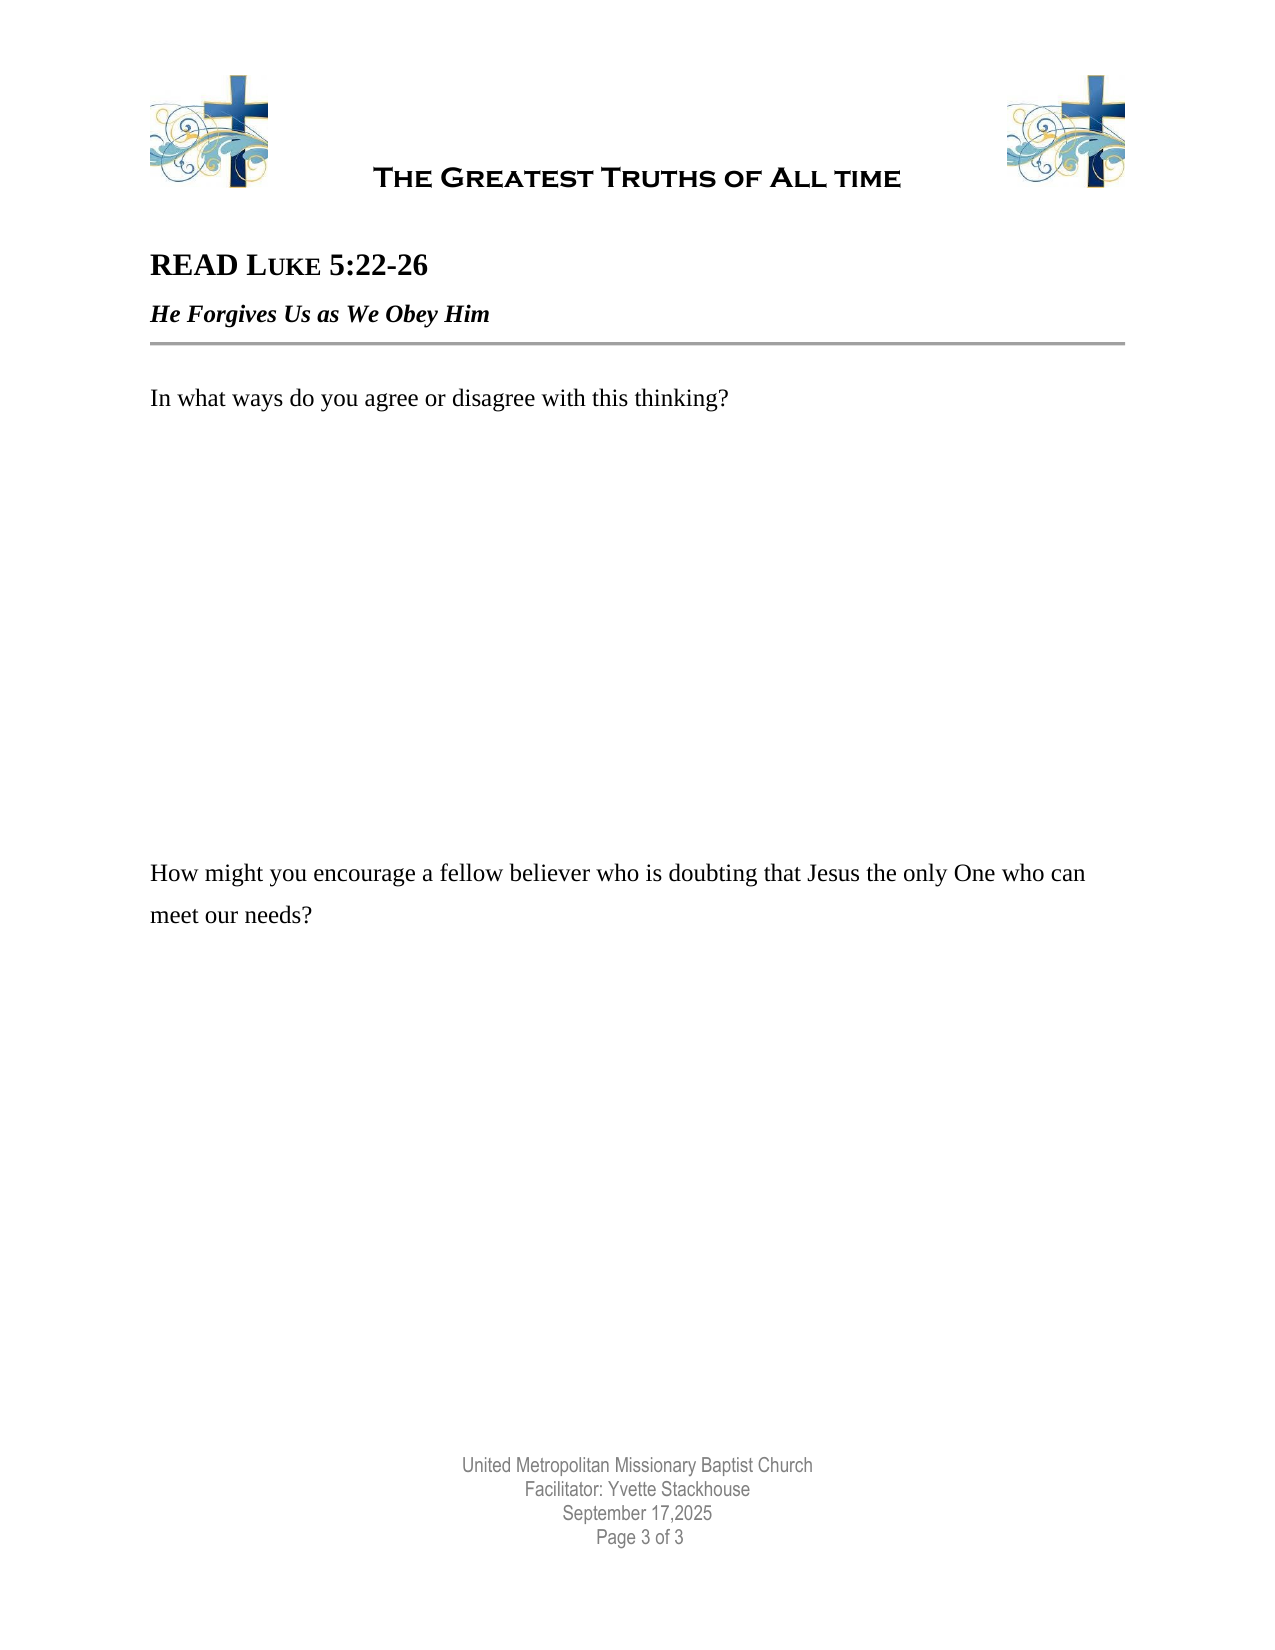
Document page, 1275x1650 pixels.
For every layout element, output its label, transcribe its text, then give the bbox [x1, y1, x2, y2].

subtitle READ Luke 5:22-26 [150, 247, 1125, 283]
text How might you encourage a fellow believer who is doubting that Jesus the only One who can meet our needs? [150, 858, 1125, 928]
text In what ways do you agree or disagree with this thinking? [150, 383, 1125, 412]
picture [150, 75, 268, 188]
picture [1007, 75, 1125, 188]
text He Forgives Us as We Obey Him [150, 299, 1125, 327]
